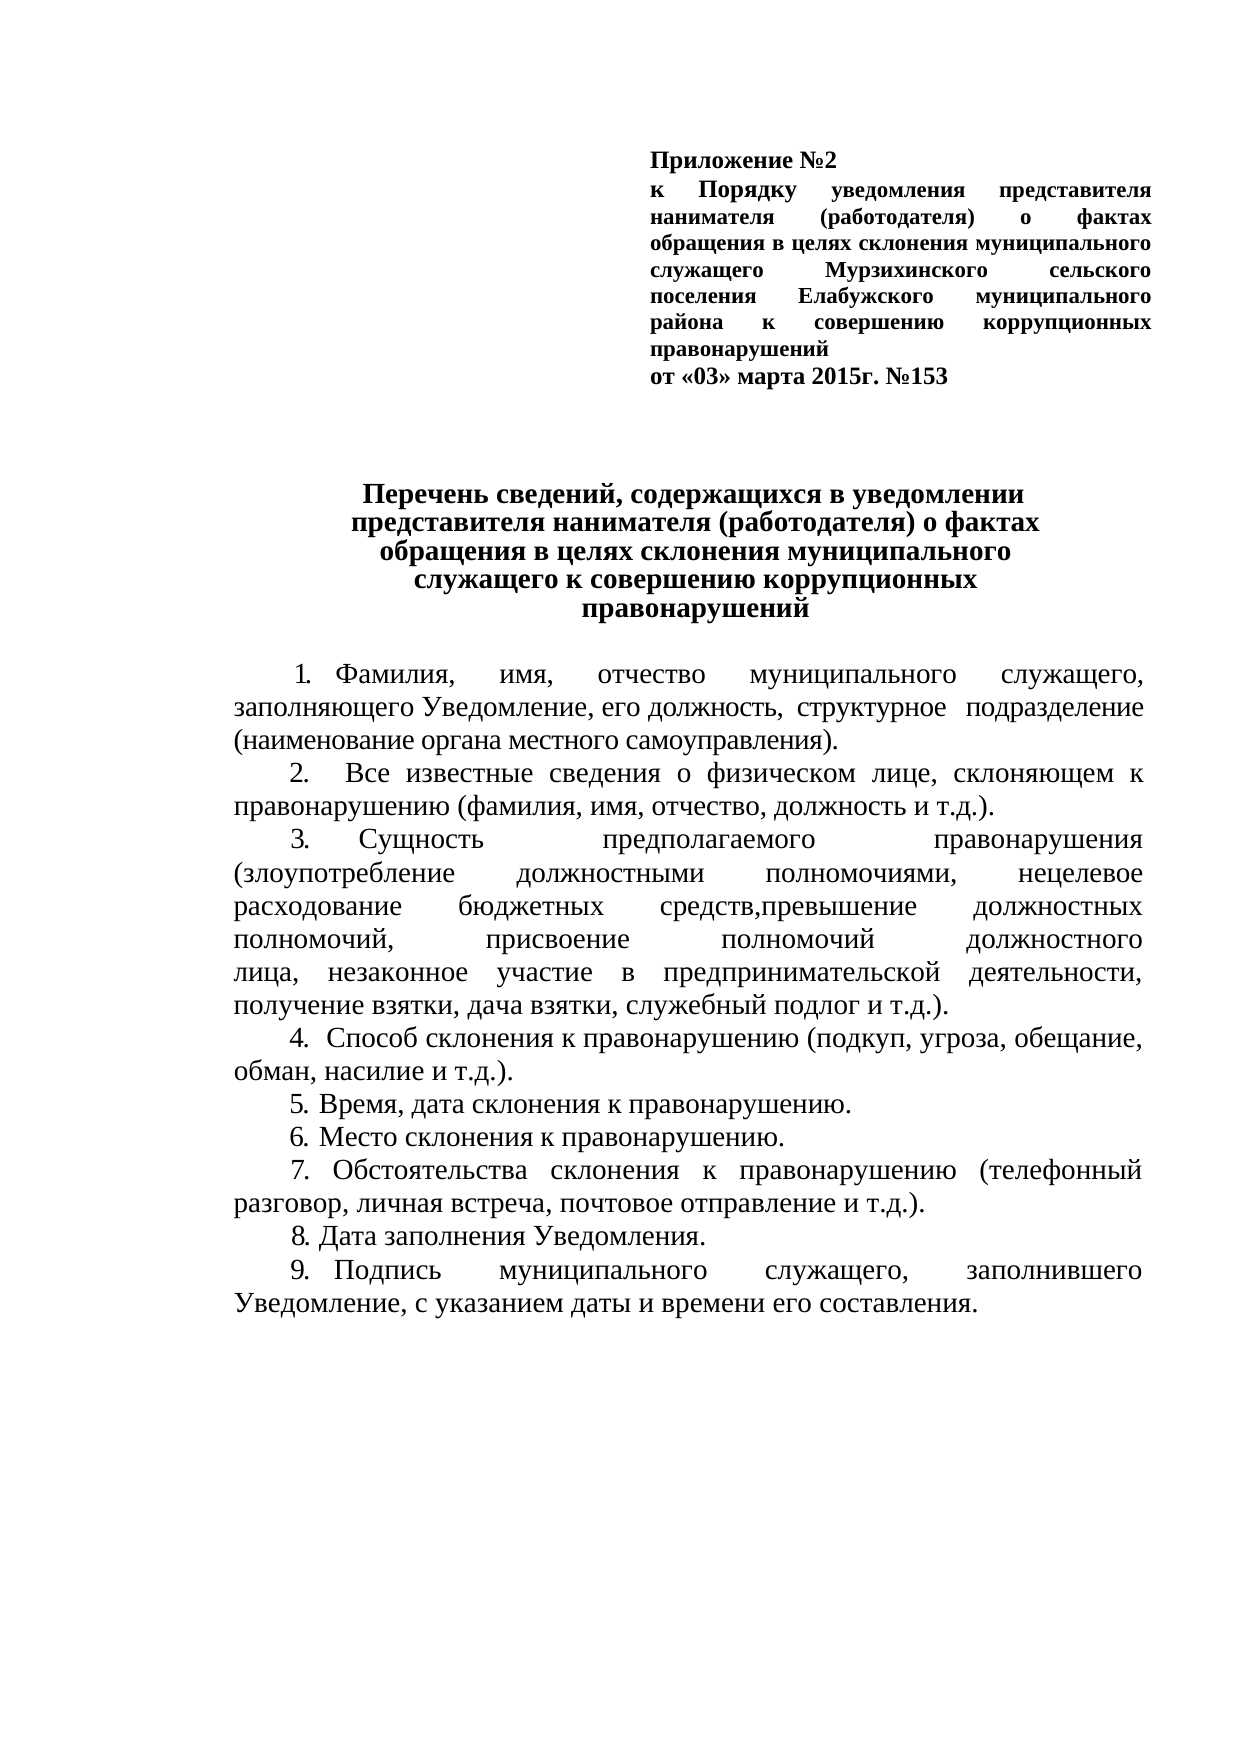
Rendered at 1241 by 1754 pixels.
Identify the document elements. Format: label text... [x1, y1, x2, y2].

text 2. Все известные сведения о физическом лице, склоняющем к правонарушению (фамилия, имя, отчество, должность и т.д.). [234, 756, 1145, 822]
text 9. Подпись муниципального служащего, заполнившего Уведомление, с указанием даты и времени его составления. [233, 1253, 1143, 1319]
text от «03» марта 2015г. №153 [650, 361, 1152, 390]
text 1. Фамилия, имя, отчество муниципального служащего, заполняющего Уведомление, его должность, структурное подразделение (наименование органа местного самоуправления). [233, 657, 1144, 756]
list Время, дата склонения к правонарушению. [289, 1087, 1152, 1120]
text к Порядку уведомления представителя нанимателя (работодателя) о фактах обращения в целях склонения муниципального служащего Мурзихинского сельского поселения Елабужского муниципального района к совершению коррупционных правонарушений [650, 174, 1152, 361]
list Место склонения к правонарушению. [289, 1120, 1152, 1153]
text Перечень сведений, содержащихся в уведомлении представителя нанимателя (работодателя) о фактах обращения в целях склонения муниципального служащего к совершению коррупционных правонарушений [327, 480, 1060, 623]
text 7. Обстоятельства склонения к правонарушению (телефонный разговор, личная встреча, почтовое отправление и т.д.). [233, 1153, 1143, 1219]
text Приложение №2 [650, 145, 1152, 174]
list Способ склонения к правонарушению (подкуп, угроза, обещание, обман, насилие и т.д.). [234, 1021, 1143, 1087]
text 3. Сущность предполагаемого правонарушения (злоупотребление должностными полномочиями, нецелевое расходование бюджетных средств,превышение должностных полномочий, присвоение полномочий должностного лица, незаконное участие в предпринимательской деятельности, получение взятки, дача взятки, служебный подлог и т.д.). [233, 823, 1143, 1021]
text 8. Дата заполнения Уведомления. [291, 1219, 1152, 1252]
